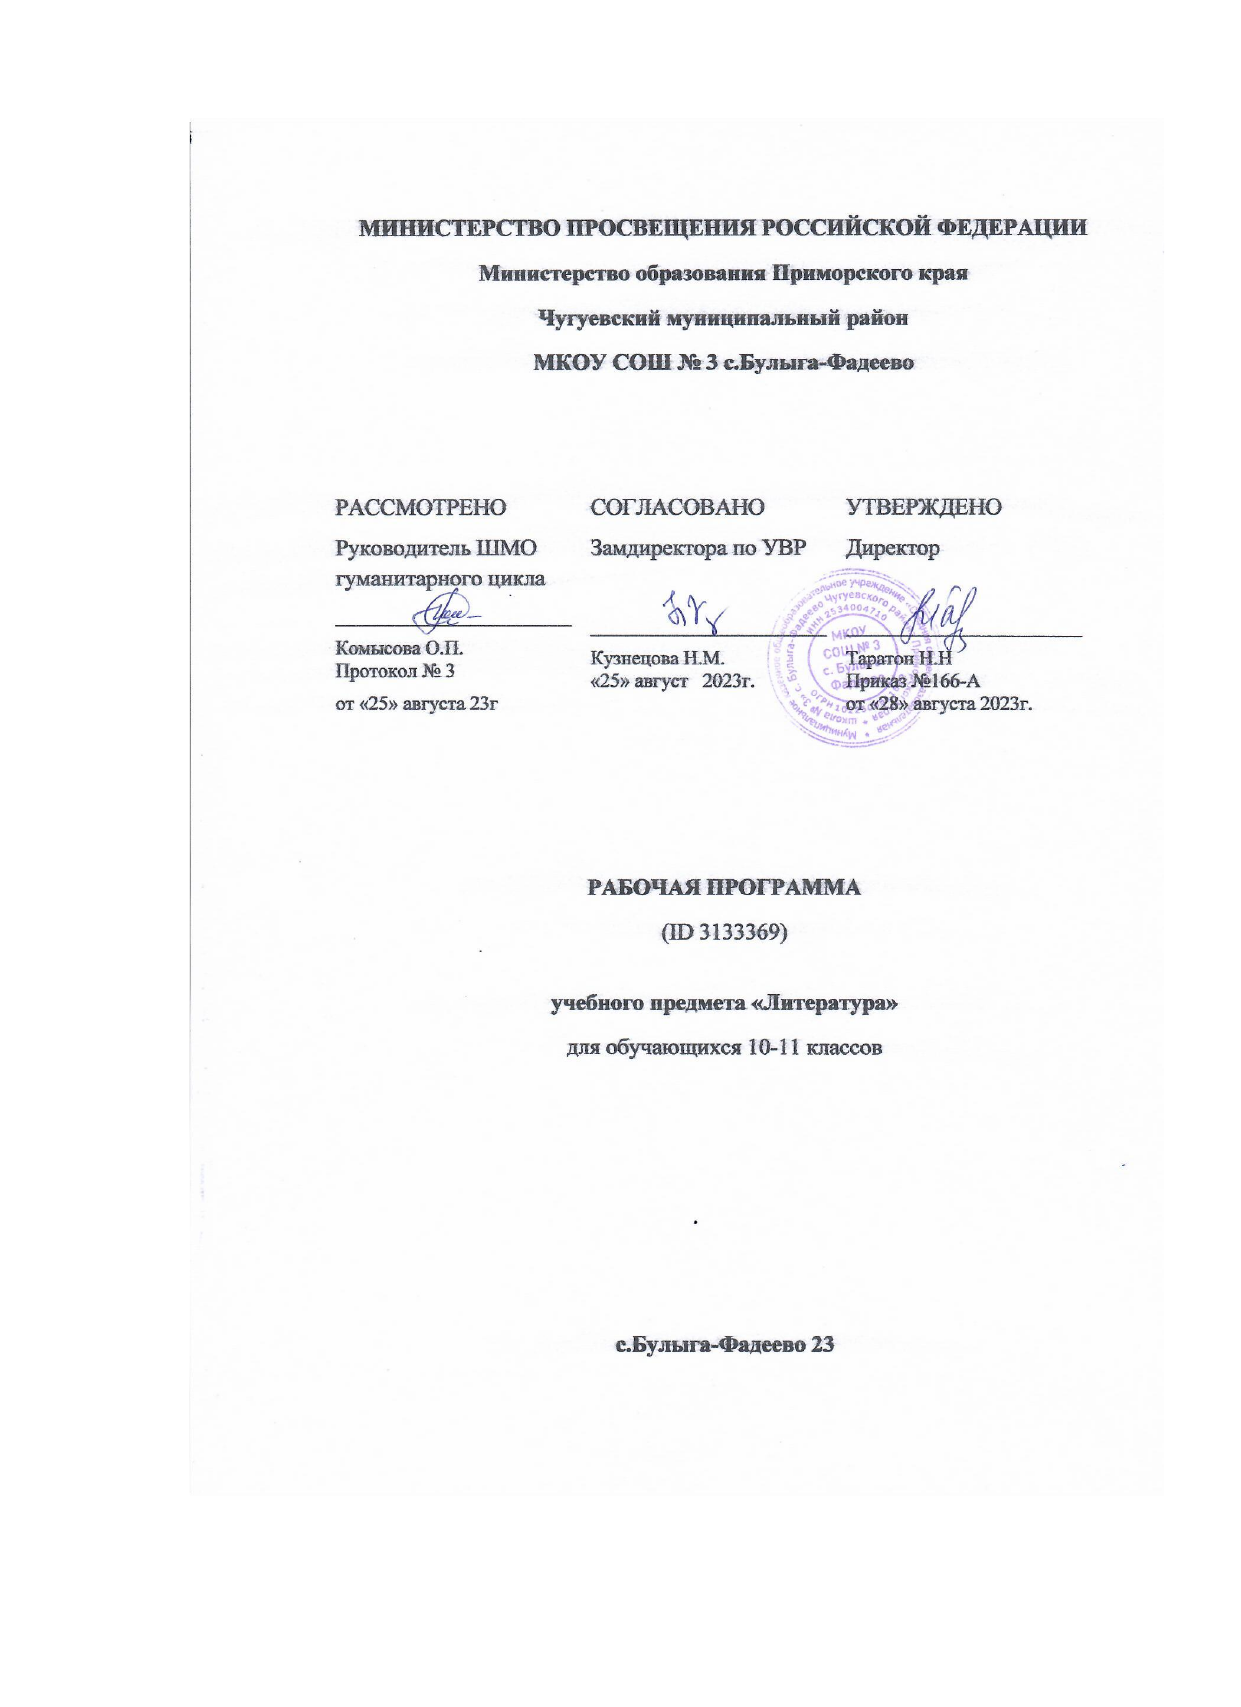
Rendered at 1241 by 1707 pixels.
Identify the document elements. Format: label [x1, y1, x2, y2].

picture [189, 118, 1165, 1496]
